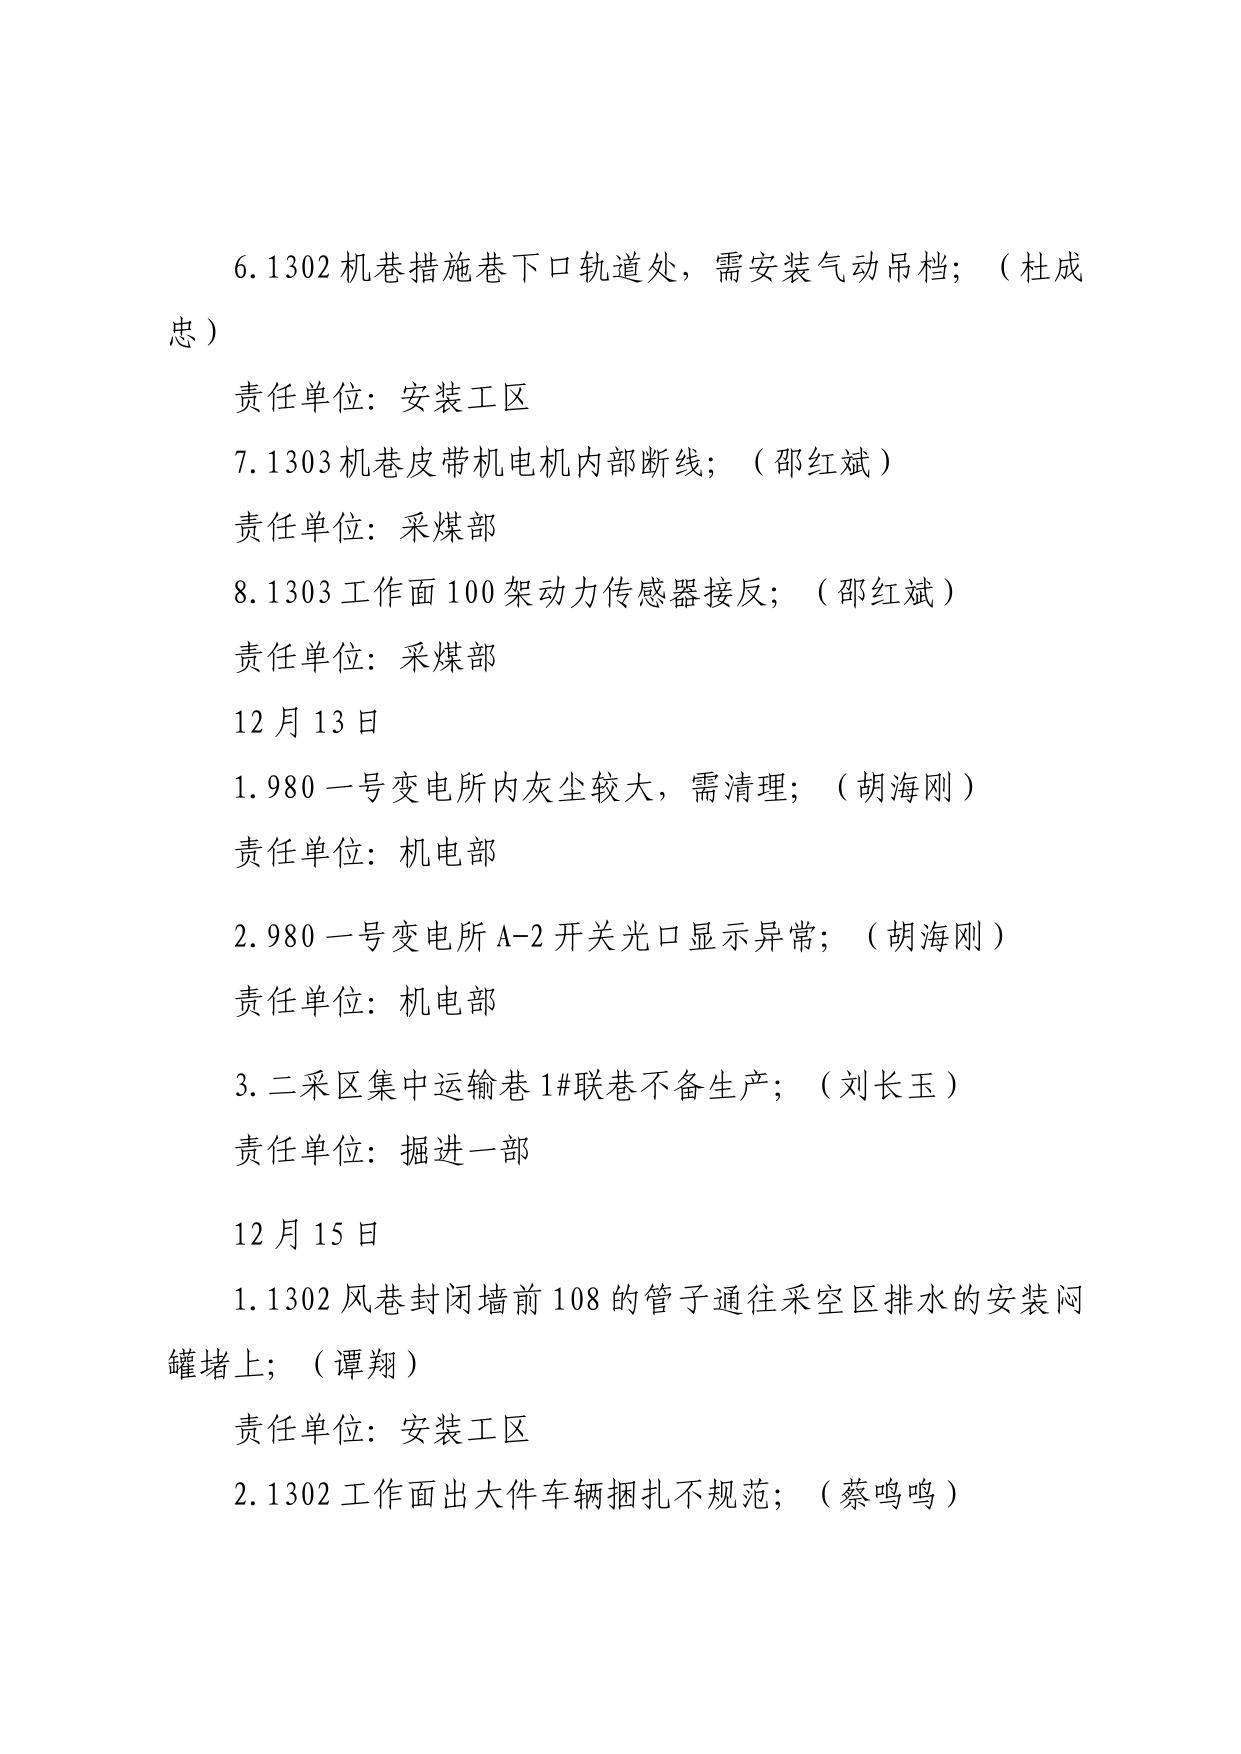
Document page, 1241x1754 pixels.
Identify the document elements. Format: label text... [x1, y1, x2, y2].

list 12月13日 [165, 688, 1087, 753]
list 1.980一号变电所内灰尘较大，需清理；（胡海刚） [165, 753, 1087, 818]
list 3.二采区集中运输巷1#联巷不备生产；（刘长玉） [165, 1051, 1087, 1116]
list 12月15日 [165, 1200, 1087, 1265]
list 责任单位：安装工区 [165, 1395, 1087, 1460]
list 7.1303机巷皮带机电机内部断线；（邵红斌） [165, 428, 1087, 493]
list 责任单位：机电部 [165, 967, 1087, 1032]
list 2.1302工作面出大件车辆捆扎不规范；（蔡鸣鸣） [165, 1460, 1087, 1525]
list 责任单位：机电部 [165, 818, 1087, 883]
list 8.1303工作面100架动力传感器接反；（邵红斌） [165, 558, 1087, 623]
list 6.1302机巷措施巷下口轨道处，需安装气动吊档；（杜成忠） [165, 233, 1087, 363]
list 1.1302风巷封闭墙前108的管子通往采空区排水的安装闷罐堵上；（谭翔） [165, 1265, 1087, 1395]
list 2.980一号变电所A-2开关光口显示异常；（胡海刚） [165, 902, 1087, 967]
list 责任单位：安装工区 [165, 363, 1087, 428]
list 责任单位：采煤部 [165, 493, 1087, 558]
list 责任单位：掘进一部 [165, 1116, 1087, 1181]
list 责任单位：采煤部 [165, 623, 1087, 688]
